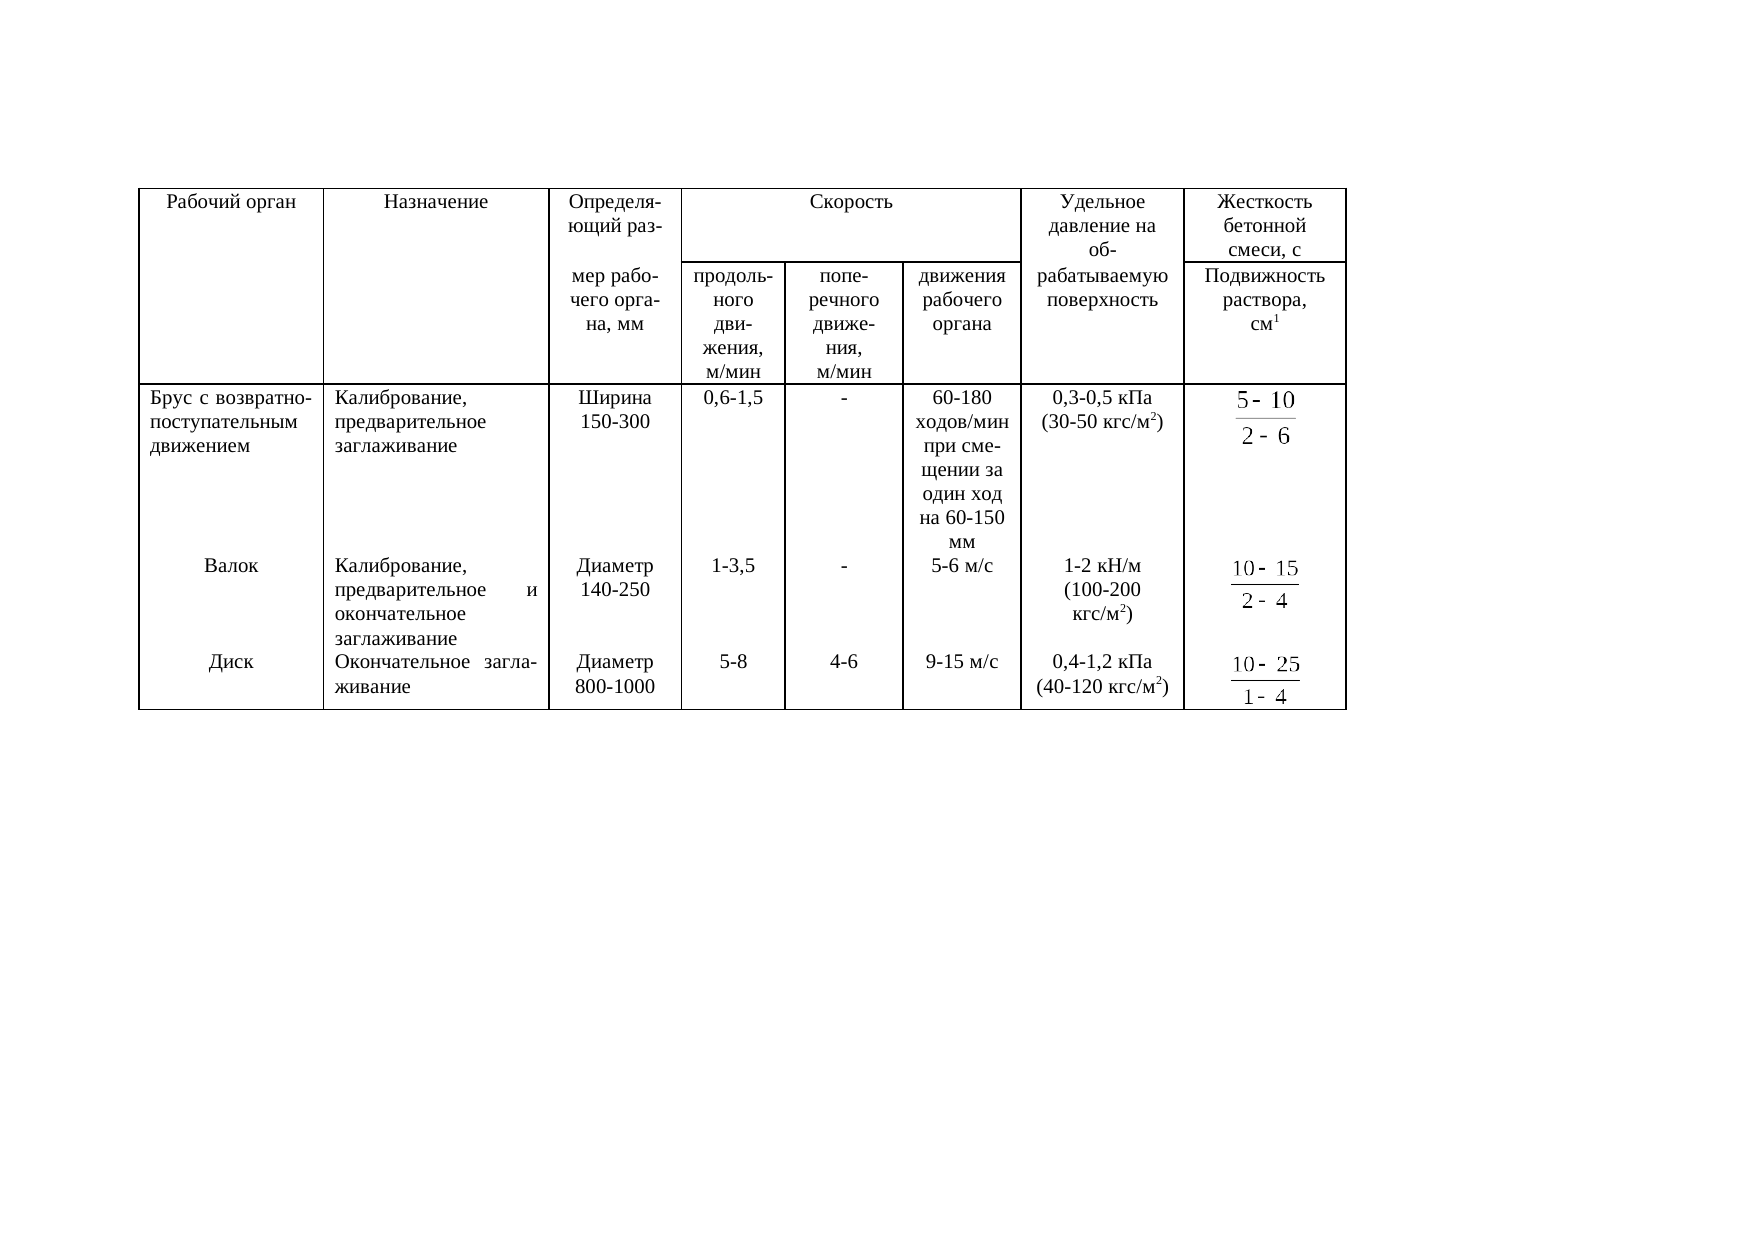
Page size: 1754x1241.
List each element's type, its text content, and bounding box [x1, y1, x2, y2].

table_cell попе- речного движе- ния, м/мин [786, 263, 902, 383]
table_cell Калибрование, предварительное заглаживание [324, 385, 548, 553]
table_cell Диск [140, 649, 323, 709]
table_cell 1-2 кН/м (100-200 кгс/м2) [1022, 553, 1183, 649]
table_header Жесткость бетонной смеси, с [1185, 189, 1345, 261]
table_cell - [786, 553, 902, 649]
table_cell 4-6 [786, 649, 902, 709]
table_cell [324, 261, 548, 383]
table_header Скорость [682, 189, 1020, 261]
table_cell Окончательное загла-живание [324, 649, 548, 709]
table_header Определя- ющий раз- [550, 189, 681, 261]
table_cell Валок [140, 553, 323, 649]
table_cell движения рабочего органа [904, 263, 1020, 383]
table_cell 9-15 м/с [904, 649, 1020, 709]
table_cell продоль- ного дви- жения, м/мин [682, 263, 784, 383]
table_cell 0,4-1,2 кПа (40-120 кгс/м2) [1022, 649, 1183, 709]
table_cell [1185, 649, 1345, 709]
table_header Удельное давление на об- [1022, 189, 1183, 261]
table_cell 5-8 [682, 649, 784, 709]
table_cell 5-6 м/с [904, 553, 1020, 649]
table_cell Диаметр 800-1000 [550, 649, 681, 709]
table_header Рабочий орган [140, 189, 323, 261]
table_cell Диаметр 140-250 [550, 553, 681, 649]
table_cell мер рабо- чего орга- на, мм [550, 261, 681, 383]
table_cell [140, 261, 323, 383]
table_cell 0,6-1,5 [682, 385, 784, 553]
table_cell рабатываемую поверхность [1022, 261, 1183, 383]
table_cell - [786, 385, 902, 553]
table_cell Ширина 150-300 [550, 385, 681, 553]
table_cell 1-3,5 [682, 553, 784, 649]
table_cell Калибрование, предварительное и окончательное заглаживание [324, 553, 548, 649]
table_header Назначение [324, 189, 548, 261]
table_cell 60-180 ходов/мин при сме- щении за один ход на 60-150 мм [904, 385, 1020, 553]
table_cell [1185, 553, 1345, 649]
table_cell 0,3-0,5 кПа (30-50 кгс/м2) [1022, 385, 1183, 553]
table_cell Брус с возвратно-поступательным движением [140, 385, 323, 553]
table_cell [1185, 385, 1345, 553]
table_cell Подвижность раствора, см1 [1185, 263, 1345, 383]
